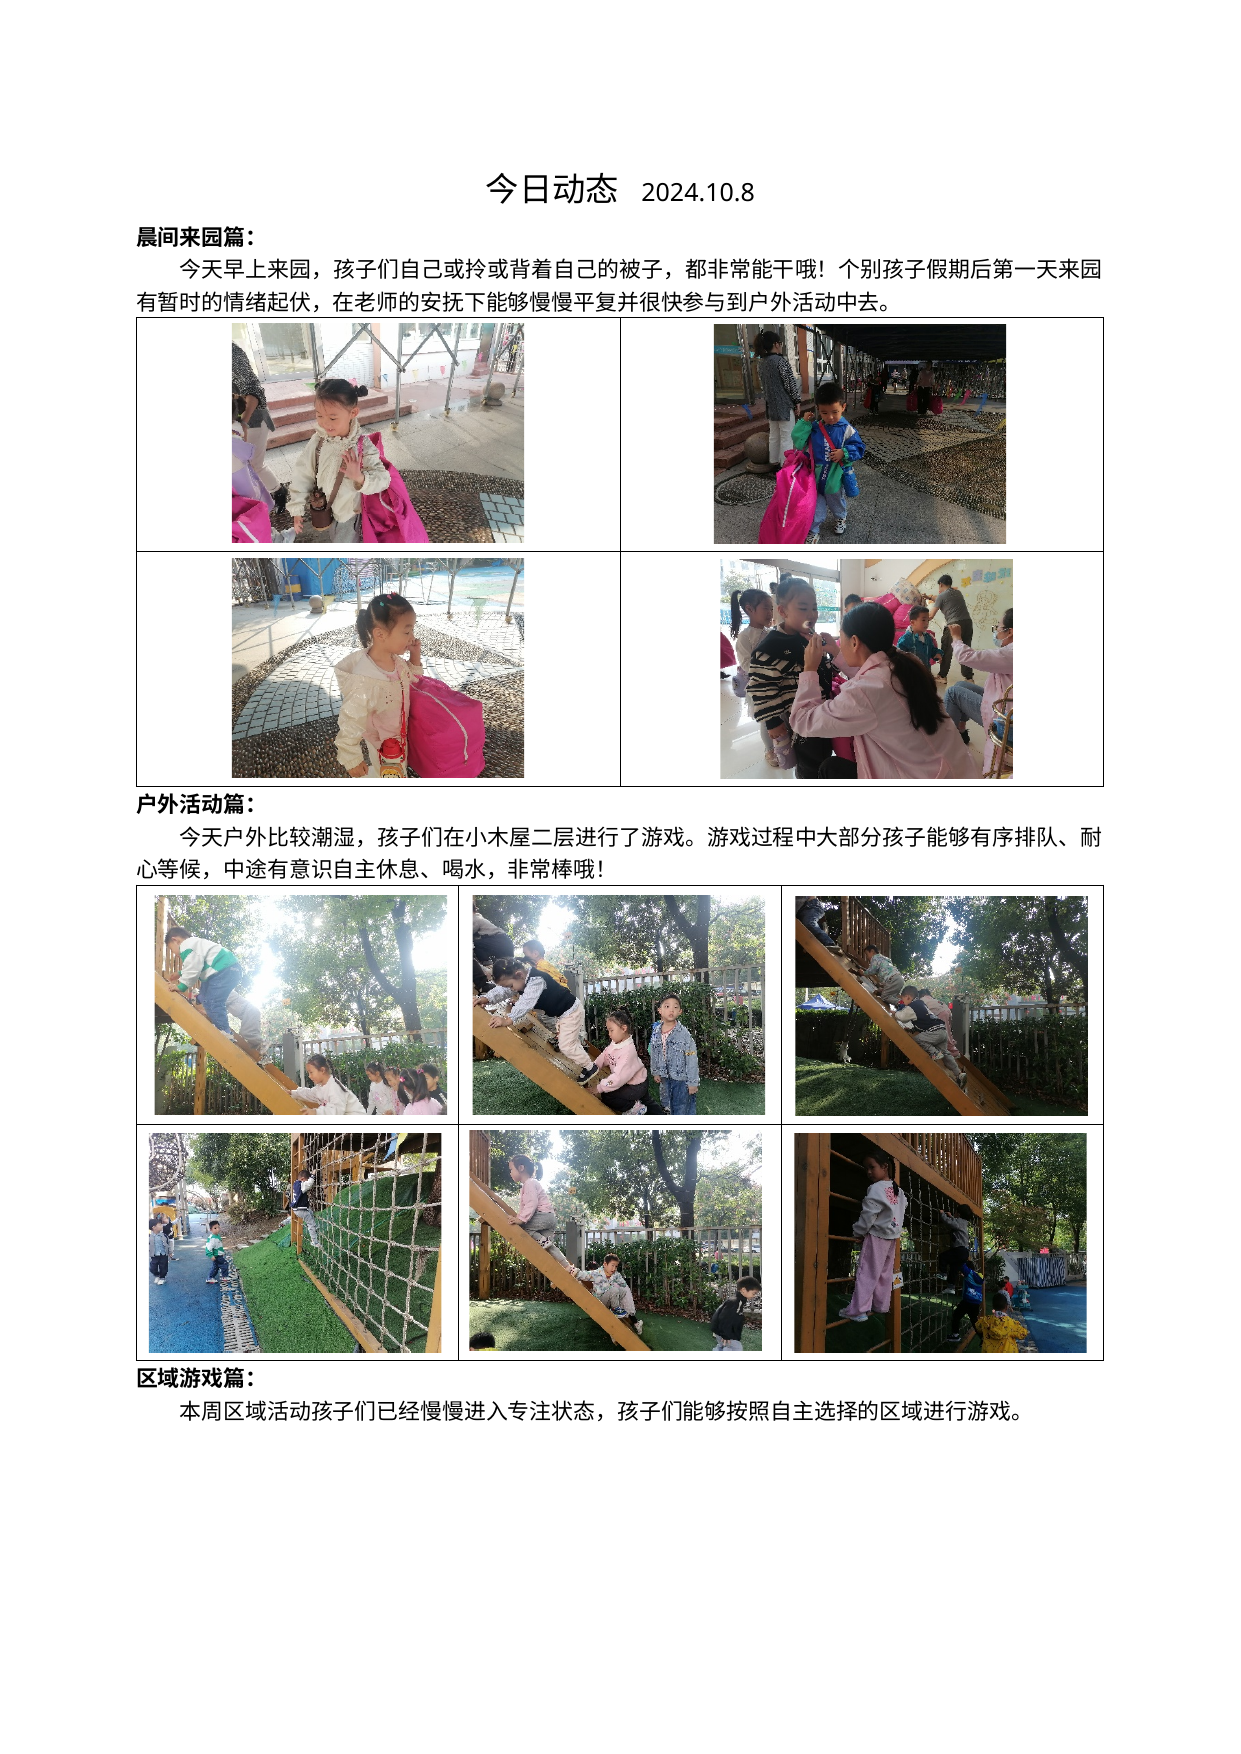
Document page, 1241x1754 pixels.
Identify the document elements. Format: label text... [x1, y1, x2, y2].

text 区域游戏篇： [136, 1361, 1104, 1393]
text 今天户外比较潮湿，孩子们在小木屋二层进行了游戏。游戏过程中大部分孩子能够有序排队、耐心等候，中途有意识自主休息、喝水，非常棒哦！ [136, 819, 1104, 884]
picture [231, 323, 525, 543]
table_cell [137, 1125, 458, 1360]
text 户外活动篇： [136, 787, 1104, 819]
table_cell [621, 552, 1103, 786]
table_header [137, 886, 458, 1124]
text 今天早上来园，孩子们自己或拎或背着自己的被子，都非常能干哦！个别孩子假期后第一天来园有暂时的情绪起伏，在老师的安抚下能够慢慢平复并很快参与到户外活动中去。 [136, 252, 1104, 317]
picture [720, 559, 1013, 779]
table_header [621, 318, 1103, 551]
picture [231, 558, 525, 778]
picture [713, 324, 1007, 544]
table_header [782, 886, 1103, 1124]
picture [472, 895, 766, 1115]
text 本周区域活动孩子们已经慢慢进入专注状态，孩子们能够按照自主选择的区域进行游戏。 [136, 1393, 1104, 1426]
table_cell [137, 552, 620, 786]
picture [794, 1133, 1087, 1353]
picture [154, 895, 448, 1115]
table_cell [782, 1125, 1103, 1360]
text 今日动态 2024.10.8 [136, 154, 1104, 219]
table_header [459, 886, 781, 1124]
picture [148, 1133, 442, 1353]
picture [469, 1130, 762, 1351]
text 晨间来园篇： [136, 219, 1104, 252]
table_cell [459, 1125, 781, 1360]
table_header [137, 318, 620, 551]
picture [795, 896, 1088, 1116]
